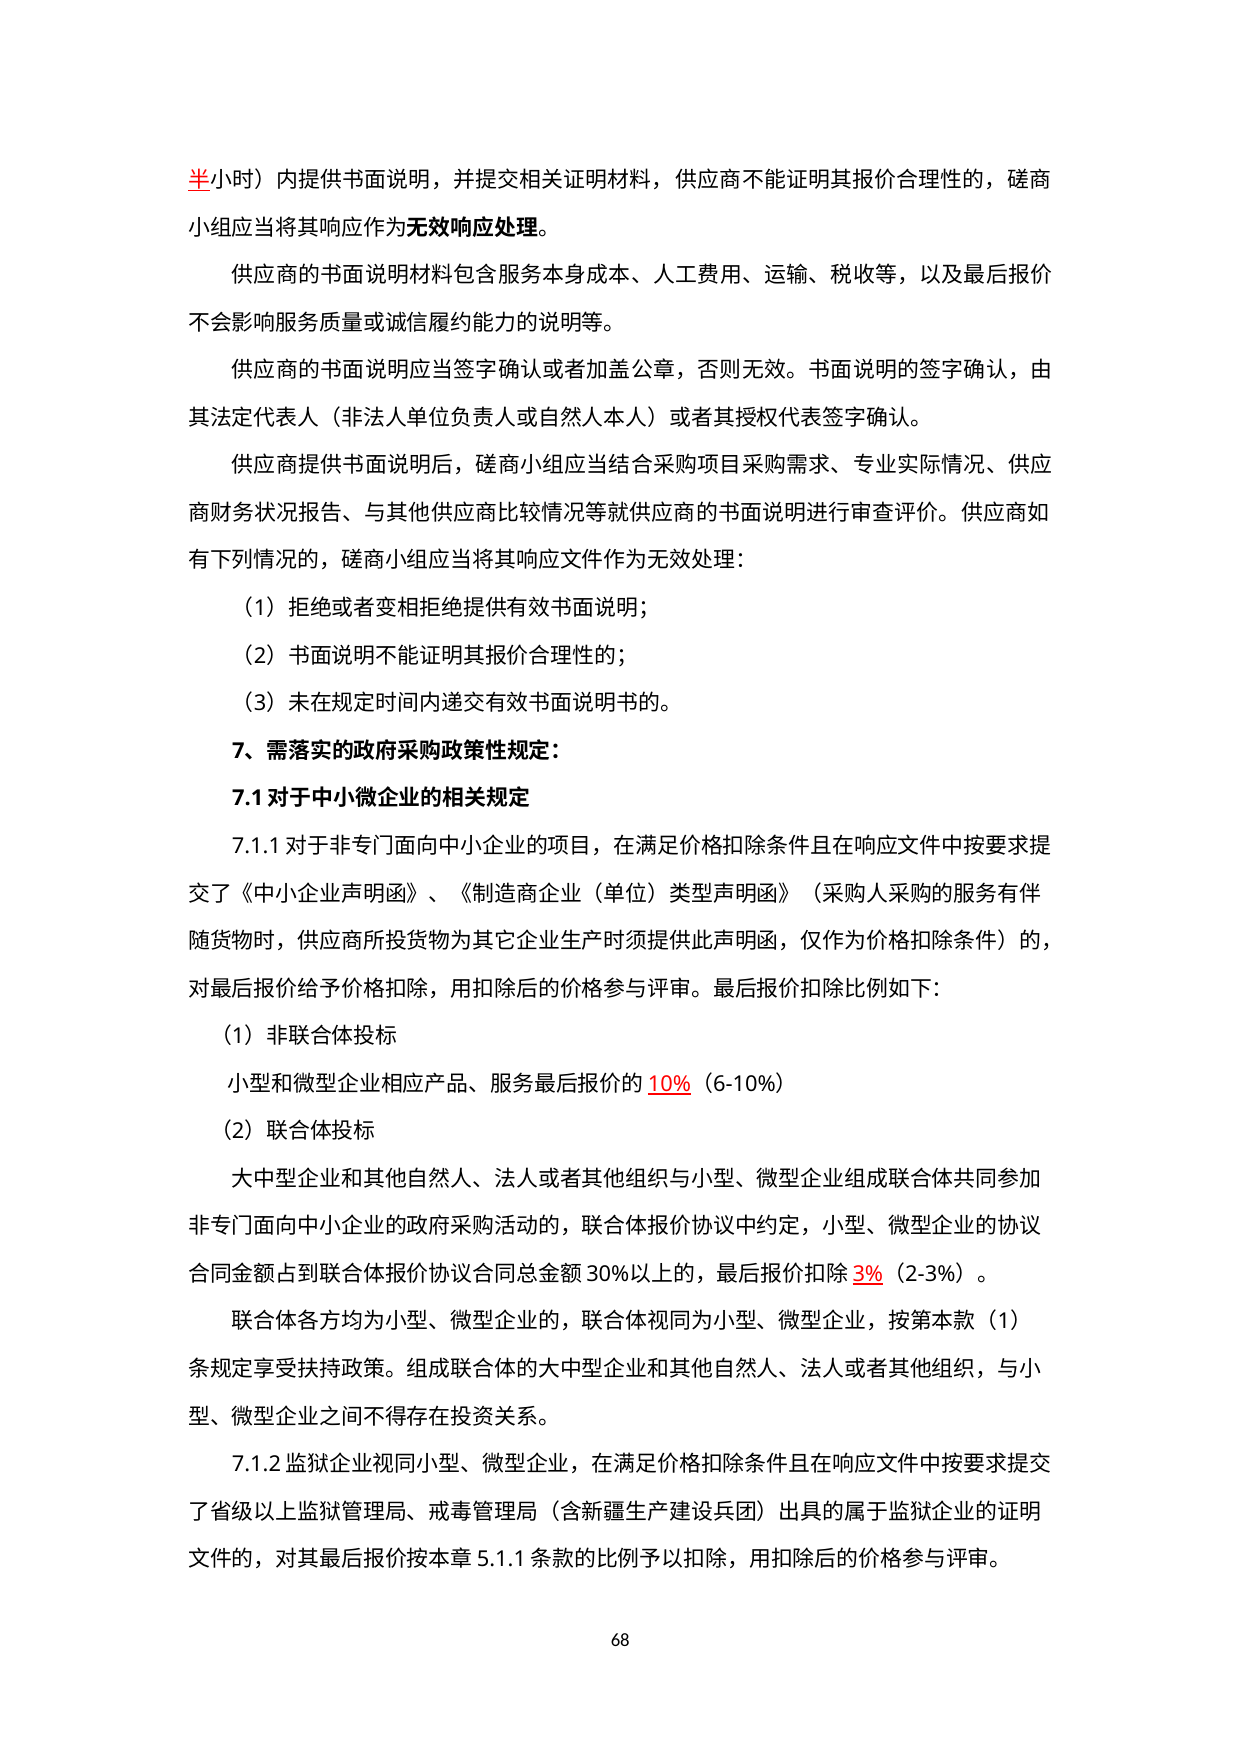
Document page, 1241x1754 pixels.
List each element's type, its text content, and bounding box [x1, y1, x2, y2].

text （2）联合体投标 [188, 1113, 1052, 1145]
text 联合体各方均为小型、微型企业的，联合体视同为小型、微型企业，按第本款（1）条规定享受扶持政策。组成联合体的大中型企业和其他自然人、法人或者其他组织，与小型、微型企业之间不得存在投资关系。 [188, 1303, 1052, 1430]
text （1）非联合体投标 [188, 1018, 1052, 1050]
text 7、需落实的政府采购政策性规定： [188, 733, 1052, 764]
text 半小时）内提供书面说明，并提交相关证明材料，供应商不能证明其报价合理性的，磋商小组应当将其响应作为无效响应处理。 [188, 162, 1052, 242]
text 7.1.2监狱企业视同小型、微型企业，在满足价格扣除条件且在响应文件中按要求提交了省级以上监狱管理局、戒毒管理局（含新疆生产建设兵团）出具的属于监狱企业的证明文件的，对其最后报价按本章5.1.1条款的比例予以扣除，用扣除后的价格参与评审。 [188, 1446, 1052, 1573]
text 供应商提供书面说明后，磋商小组应当结合采购项目采购需求、专业实际情况、供应商财务状况报告、与其他供应商比较情况等就供应商的书面说明进行审查评价。供应商如有下列情况的，磋商小组应当将其响应文件作为无效处理： [188, 447, 1052, 574]
text 供应商的书面说明材料包含服务本身成本、人工费用、运输、税收等，以及最后报价不会影响服务质量或诚信履约能力的说明等。 [188, 257, 1052, 337]
text 7.1.1对于非专门面向中小企业的项目，在满足价格扣除条件且在响应文件中按要求提交了《中小企业声明函》、《制造商企业（单位）类型声明函》（采购人采购的服务有伴随货物时，供应商所投货物为其它企业生产时须提供此声明函，仅作为价格扣除条件）的，对最后报价给予价格扣除，用扣除后的价格参与评审。最后报价扣除比例如下： [188, 828, 1052, 1002]
text 7.1对于中小微企业的相关规定 [188, 780, 1052, 812]
text （1）拒绝或者变相拒绝提供有效书面说明； [188, 590, 1052, 622]
text （3）未在规定时间内递交有效书面说明书的。 [188, 685, 1052, 717]
text 供应商的书面说明应当签字确认或者加盖公章，否则无效。书面说明的签字确认，由其法定代表人（非法人单位负责人或自然人本人）或者其授权代表签字确认。 [188, 352, 1052, 432]
text 大中型企业和其他自然人、法人或者其他组织与小型、微型企业组成联合体共同参加非专门面向中小企业的政府采购活动的，联合体报价协议中约定，小型、微型企业的协议合同金额占到联合体报价协议合同总金额30%以上的，最后报价扣除3%（2-3%）。 [188, 1161, 1052, 1288]
text （2）书面说明不能证明其报价合理性的； [188, 638, 1052, 669]
text 小型和微型企业相应产品、服务最后报价的10%（6-10%） [188, 1066, 1052, 1097]
